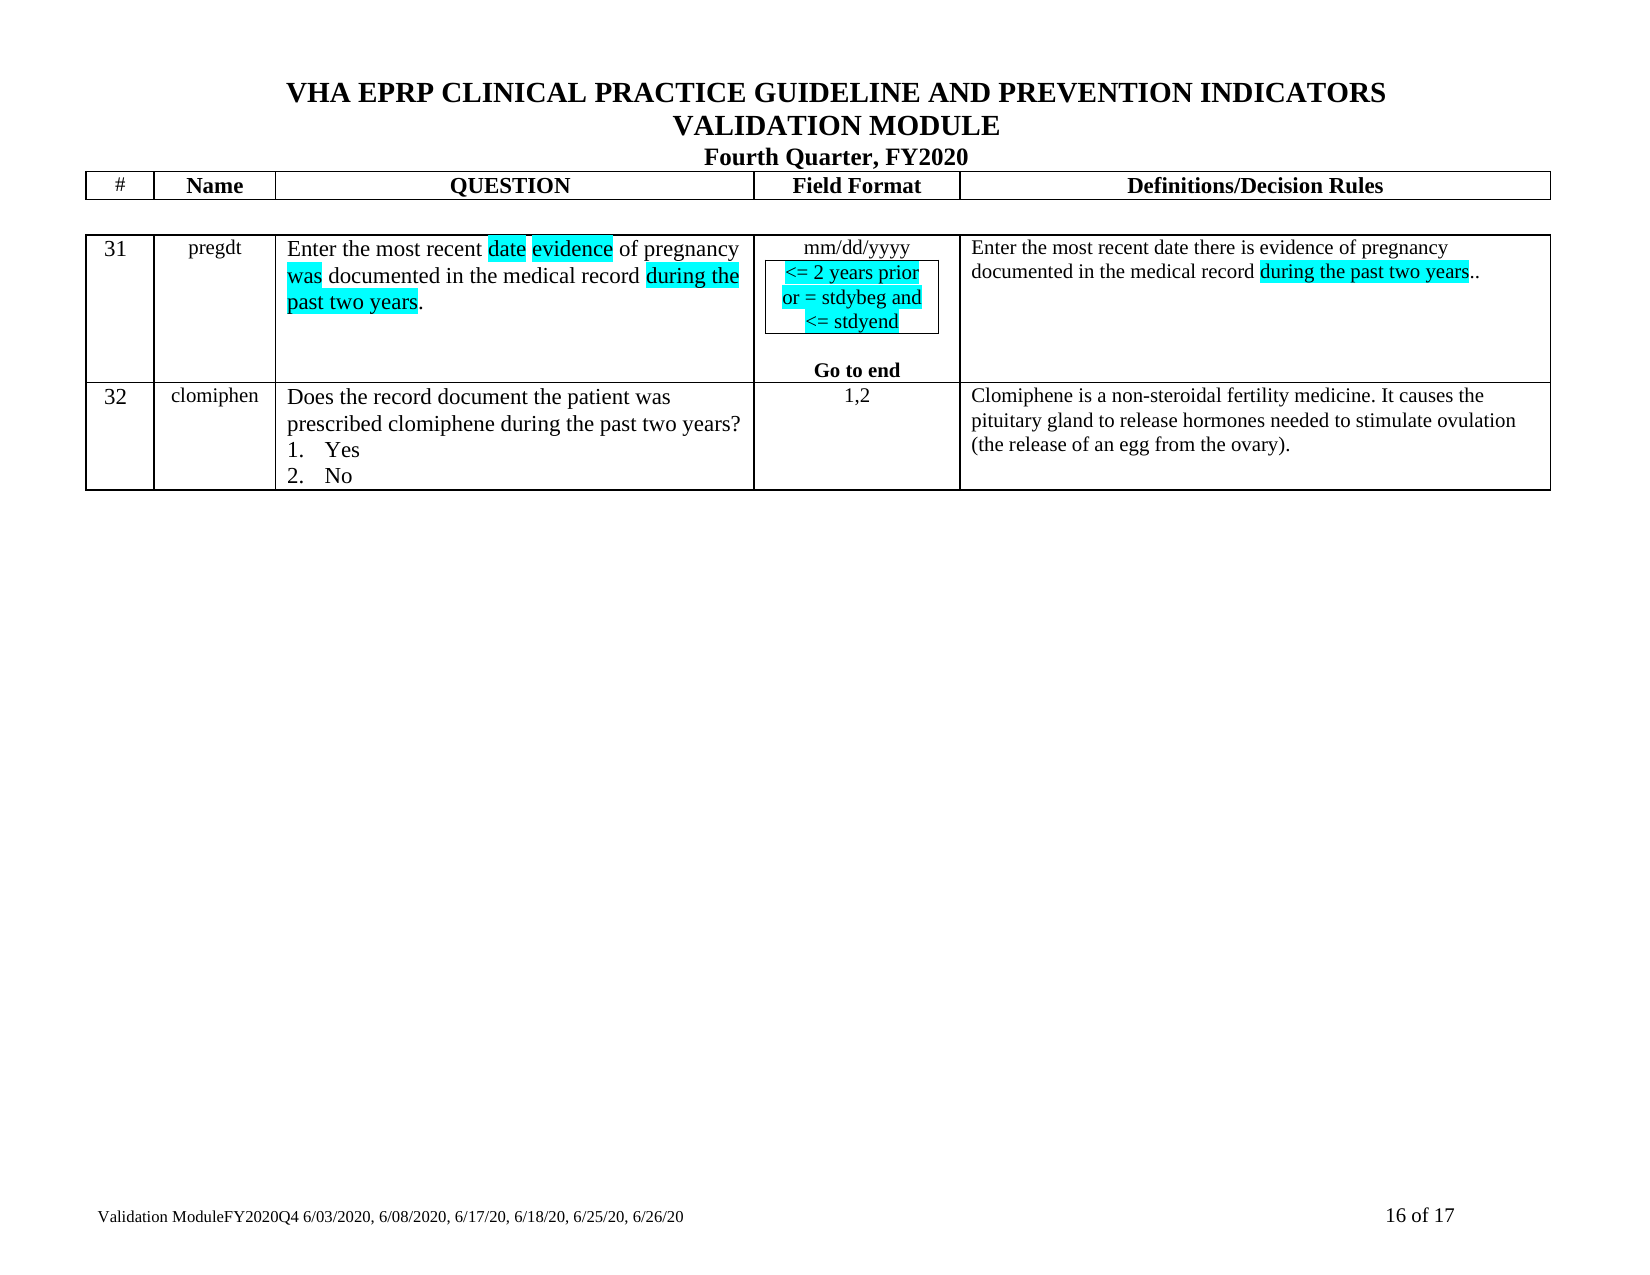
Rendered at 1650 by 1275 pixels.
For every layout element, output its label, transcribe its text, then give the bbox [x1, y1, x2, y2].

table_cell clomiphen [155, 383, 275, 489]
table_cell Enter the most recent date there is evidence of pregnancy documented in the medical record during the past two years.. [961, 236, 1550, 382]
table_cell 1,2 [755, 383, 959, 489]
table_cell pregdt [155, 236, 275, 382]
table_cell Enter the most recent date evidence of pregnancy was documented in the medical record during the past two years. [276, 236, 753, 382]
table_cell Does the record document the patient was prescribed clomiphene during the past two years? Yes No [276, 383, 753, 489]
table_cell Clomiphene is a non-steroidal fertility medicine. It causes the pituitary gland to release hormones needed to stimulate ovulation (the release of an egg from the ovary). [961, 383, 1550, 489]
table_cell 31 [87, 236, 153, 382]
table_cell 32 [87, 383, 153, 489]
table_cell mm/dd/yyyy Go to end [755, 236, 959, 382]
